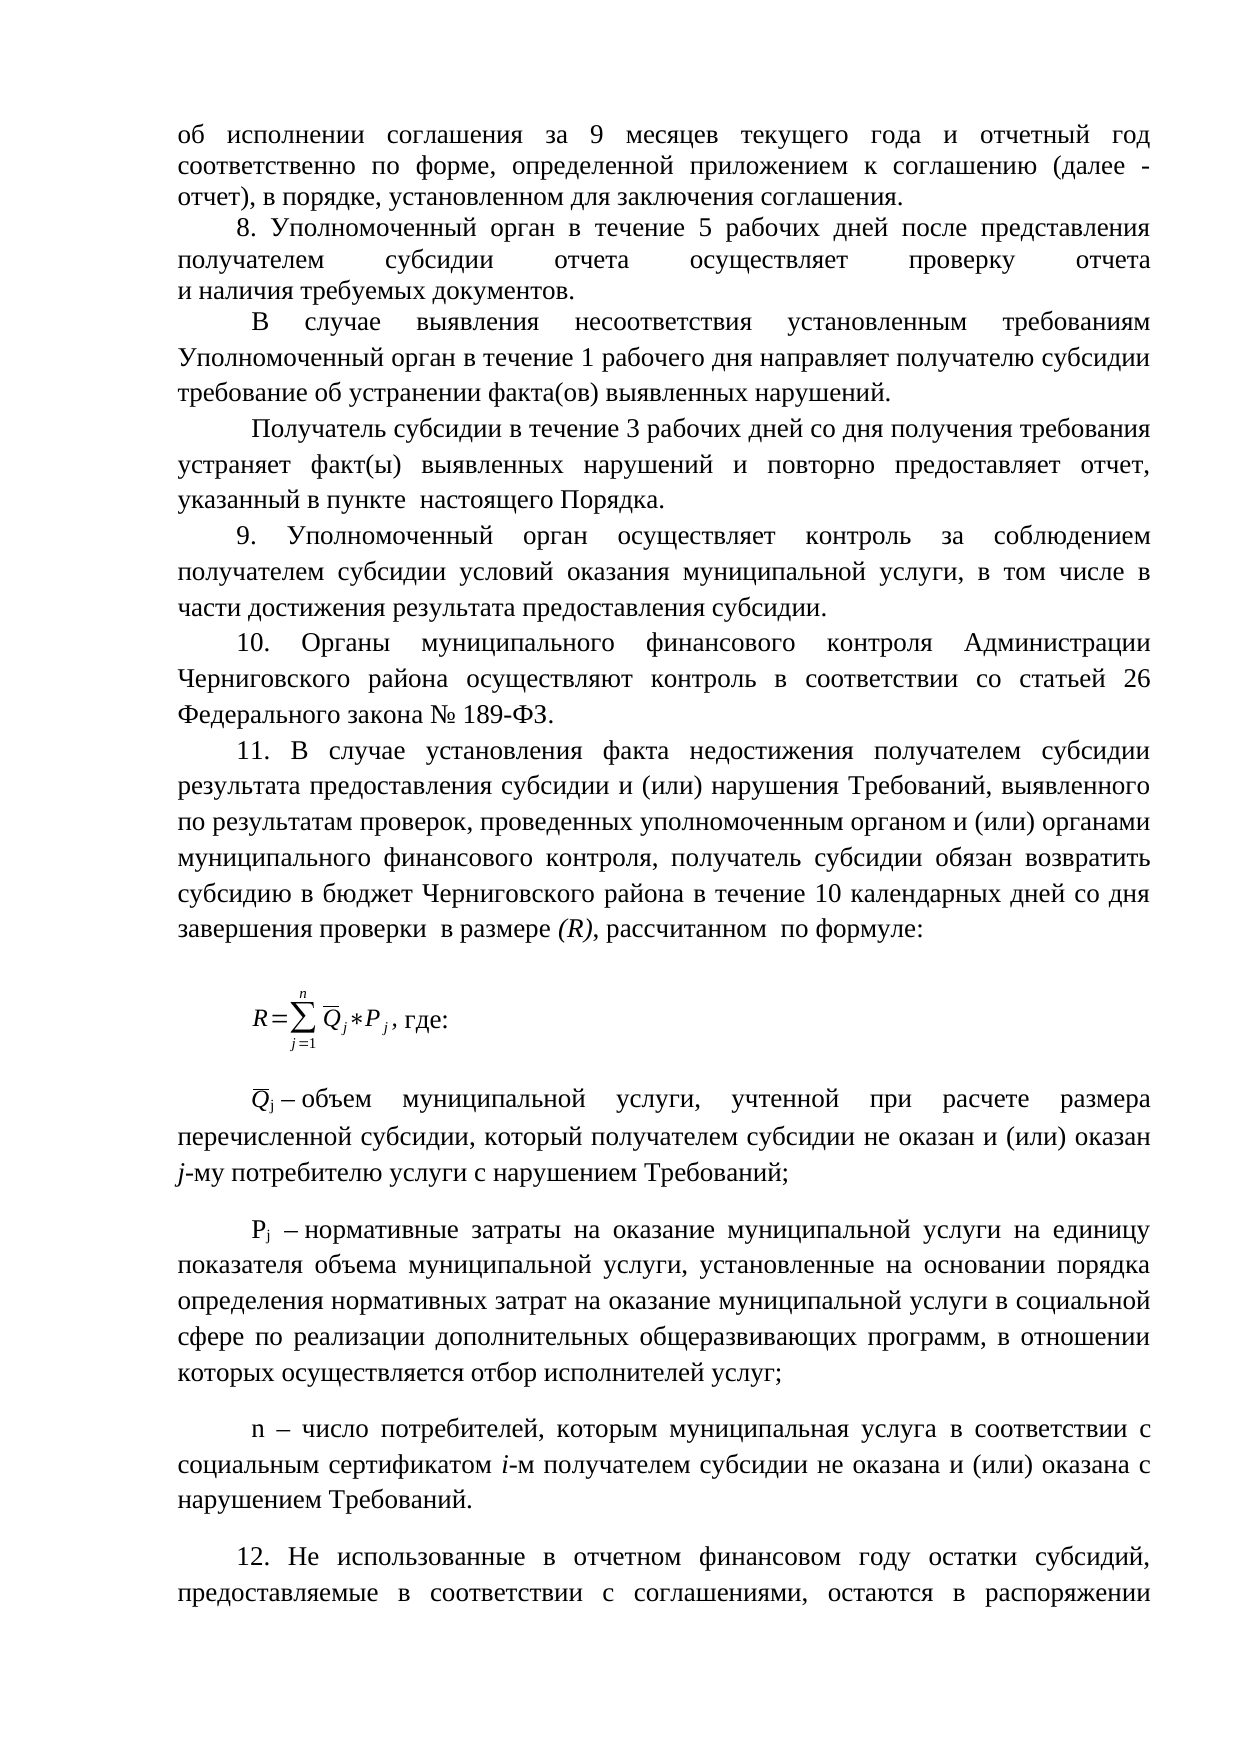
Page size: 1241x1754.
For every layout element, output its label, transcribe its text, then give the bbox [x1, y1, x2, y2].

text В случае выявления несоответствия установленным требованиям Уполномоченный орган в течение 1 рабочего дня направляет получателю субсидии требование об устранении факта(ов) выявленных нарушений. [177, 305, 1152, 408]
text j – объем муниципальной услуги, учтенной при расчете размера перечисленной субсидии, который получателем субсидии не оказан и (или) оказан j-му потребителю услуги с нарушением Требований; [177, 1082, 1152, 1187]
text где: [177, 984, 1152, 1051]
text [177, 1540, 1152, 1607]
text 11. В случае установления факта недостижения получателем субсидии результата предоставления субсидии и (или) нарушения Требований, выявленного по результатам проверок, проведенных уполномоченным органом и (или) органами муниципального финансового контроля, получатель субсидии обязан возвратить субсидию в бюджет Черниговского района в течение 10 календарных дней со дня завершения проверки в размере (R), рассчитанном по формуле: [177, 734, 1152, 943]
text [177, 118, 1152, 212]
text 10. Органы муниципального финансового контроля Администрации Черниговского района осуществляют контроль в соответствии со статьей 26 Федерального закона № 189-ФЗ. [177, 627, 1152, 729]
text Получатель субсидии в течение 3 рабочих дней со дня получения требования устраняет факт(ы) выявленных нарушений и повторно предоставляет отчет, указанный в пункте 0 настоящего Порядка. [177, 412, 1152, 515]
text n – число потребителей, которым муниципальная услуга в соответствии с социальным сертификатом i-м получателем субсидии не оказана и (или) оказана с нарушением Требований. [177, 1412, 1152, 1515]
text 8. Уполномоченный орган в течение 5 рабочих дней после представления получателем субсидии отчета осуществляет проверку отчета и наличия требуемых документов. [177, 212, 1152, 305]
text Pj – нормативные затраты на оказание муниципальной услуги на единицу показателя объема муниципальной услуги, установленные на основании порядка определения нормативных затрат на оказание муниципальной услуги в социальной сфере по реализации дополнительных общеразвивающих программ, в отношении которых осуществляется отбор исполнителей услуг; [177, 1213, 1152, 1387]
text 9. Уполномоченный орган осуществляет контроль за соблюдением получателем субсидии условий оказания муниципальной услуги, в том числе в части достижения результата предоставления субсидии. [177, 519, 1152, 622]
